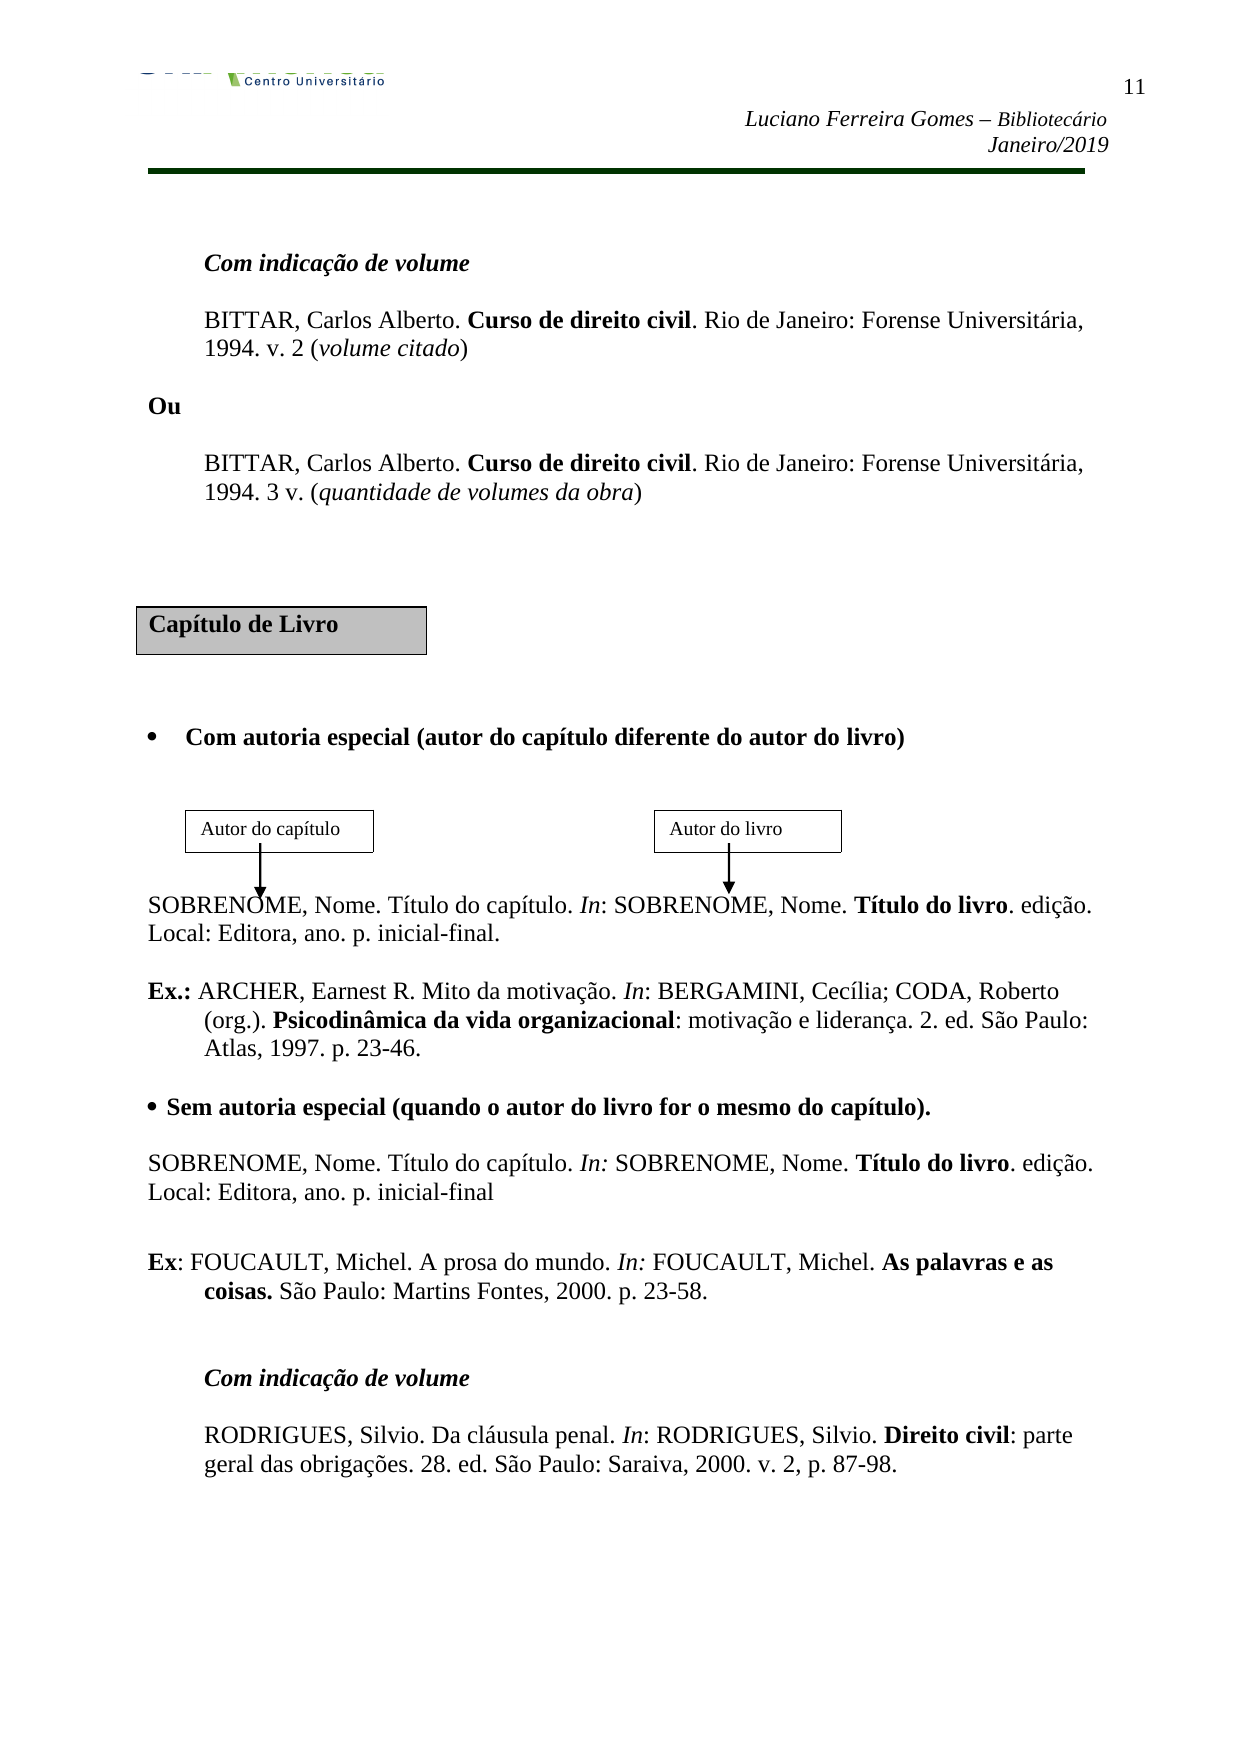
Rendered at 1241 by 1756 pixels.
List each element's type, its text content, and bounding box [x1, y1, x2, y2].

text RODRIGUES, Silvio. Da cláusula penal. In: RODRIGUES, Silvio. Direito civil: parte geral das obrigações. 28. ed. São Paulo: Saraiva, 2000. v. 2, p. 87-98. [204, 1420, 1074, 1478]
subtitle Com indicação de volume [204, 248, 1171, 276]
subtitle Ou [148, 391, 1171, 420]
subtitle Sem autoria especial (quando o autor do livro for o mesmo do capítulo). [148, 1092, 1171, 1121]
text SOBRENOME, Nome. Título do capítulo. In: SOBRENOME, Nome. Título do livro. edição. Local: Editora, ano. p. inicial-final. [148, 890, 1114, 947]
picture [125, 73, 389, 116]
text Ex: FOUCAULT, Michel. A prosa do mundo. In: FOUCAULT, Michel. As palavras e as coisas. São Paulo: Martins Fontes, 2000. p. 23-58. [148, 1247, 1114, 1305]
subtitle Com indicação de volume [204, 1363, 1171, 1392]
subtitle Com autoria especial (autor do capítulo diferente do autor do livro) [148, 722, 1171, 751]
text BITTAR, Carlos Alberto. Curso de direito civil. Rio de Janeiro: Forense Universitária, 1994. 3 v. (quantidade de volumes da obra) [204, 448, 1114, 506]
text Ex.: ARCHER, Earnest R. Mito da motivação. In: BERGAMINI, Cecília; CODA, Roberto (org.). Psicodinâmica da vida organizacional: motivação e liderança. 2. ed. São Paulo: Atlas, 1997. p. 23-46. [148, 976, 1090, 1062]
text SOBRENOME, Nome. Título do capítulo. In: SOBRENOME, Nome. Título do livro. edição. Local: Editora, ano. p. inicial-final [148, 1148, 1095, 1206]
text BITTAR, Carlos Alberto. Curso de direito civil. Rio de Janeiro: Forense Universitária, 1994. v. 2 (volume citado) [204, 305, 1085, 362]
